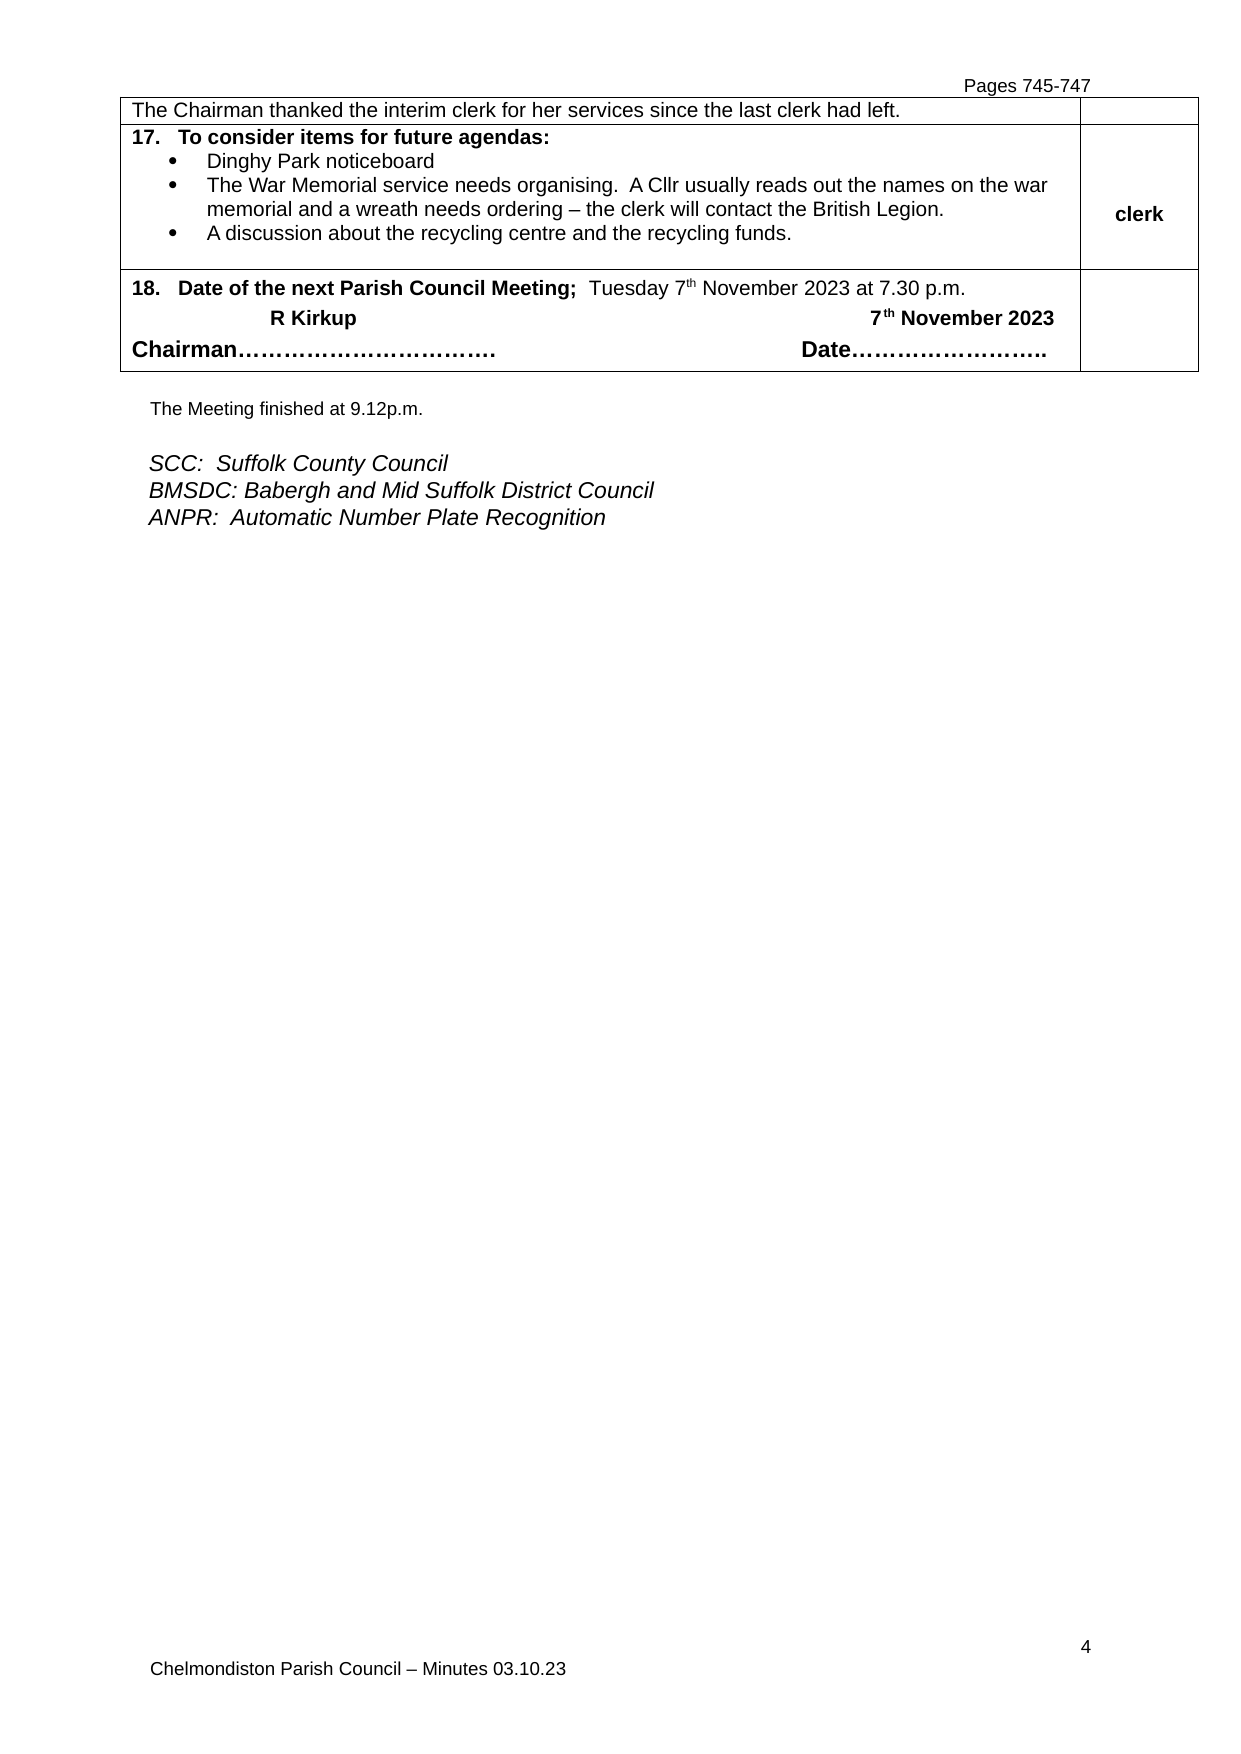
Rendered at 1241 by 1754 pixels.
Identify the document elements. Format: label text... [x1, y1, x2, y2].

text SCC: Suffolk County Council [148, 450, 1091, 476]
text ANPR: Automatic Number Plate Recognition [148, 504, 1091, 531]
table_cell 17. To consider items for future agendas: Dinghy Park noticeboard The War Memorial service needs organising. A Cllr usually reads out the names on the war memorial and a wreath needs ordering – the clerk will contact the British Legion. A discussion about the recycling centre and the recycling funds. [121, 125, 1080, 268]
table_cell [121, 98, 1080, 123]
text BMSDC: Babergh and Mid Suffolk District Council [148, 477, 1091, 503]
table_cell 18. Date of the next Parish Council Meeting; Tuesday 7th November 2023 at 7.30 p.m. R Kirkup 7th November 2023 Chairman……………………………. Date…………………….. [121, 270, 1080, 371]
table_cell [1081, 270, 1198, 371]
table_cell [1081, 98, 1198, 123]
text The Meeting finished at 9.12p.m. [150, 398, 1091, 419]
table_cell clerk [1081, 125, 1198, 268]
